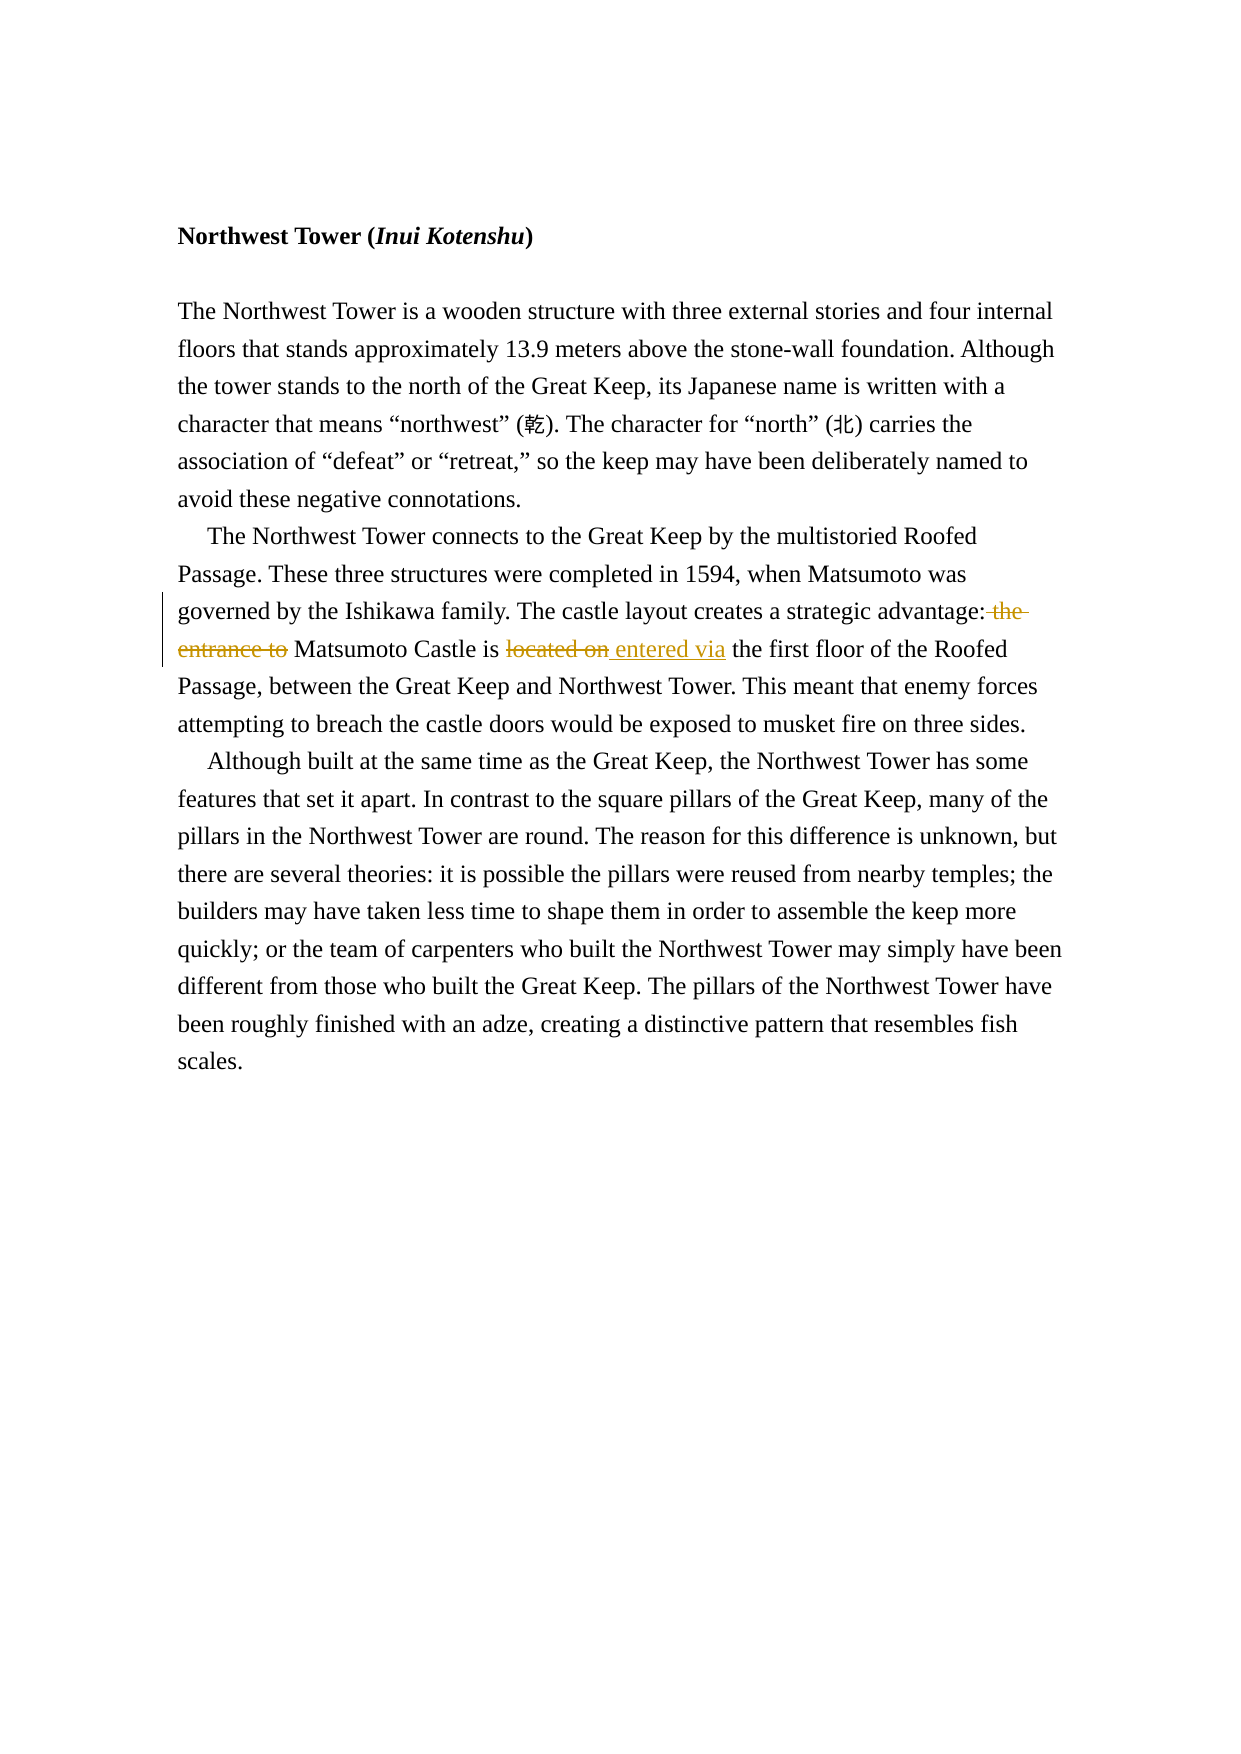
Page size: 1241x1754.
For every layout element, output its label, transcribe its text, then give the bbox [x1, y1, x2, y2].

text Although built at the same time as the Great Keep, the Northwest Tower has some features that set it apart. In contrast to the square pillars of the Great Keep, many of the pillars in the Northwest Tower are round. The reason for this difference is unknown, but there are several theories: it is possible the pillars were reused from nearby temples; the builders may have taken less time to shape them in order to assemble the keep more quickly; or the team of carpenters who built the Northwest Tower may simply have been different from those who built the Great Keep. The pillars of the Northwest Tower have been roughly finished with an adze, creating a distinctive pattern that resembles fish scales. [177, 742, 1063, 1079]
text The Northwest Tower connects to the Great Keep by the multistoried Roofed Passage. These three structures were completed in 1594, when Matsumoto was governed by the Ishikawa family. The castle layout creates a strategic advantage: Matsumoto Castle is the first floor of the Roofed Passage, between the Great Keep and Northwest Tower. This meant that enemy forces attempting to breach the castle doors would be exposed to musket fire on three sides. [177, 517, 1063, 742]
text Northwest Tower (Inui Kotenshu) [177, 217, 1063, 254]
text The Northwest Tower is a wooden structure with three external stories and four internal floors that stands approximately 13.9 meters above the stone-wall foundation. Although the tower stands to the north of the Great Keep, its Japanese name is written with a character that means “northwest” (). The character for “north” () carries the association of “defeat” or “retreat,” so the keep may have been deliberately named to avoid these negative connotations. [177, 292, 1063, 517]
